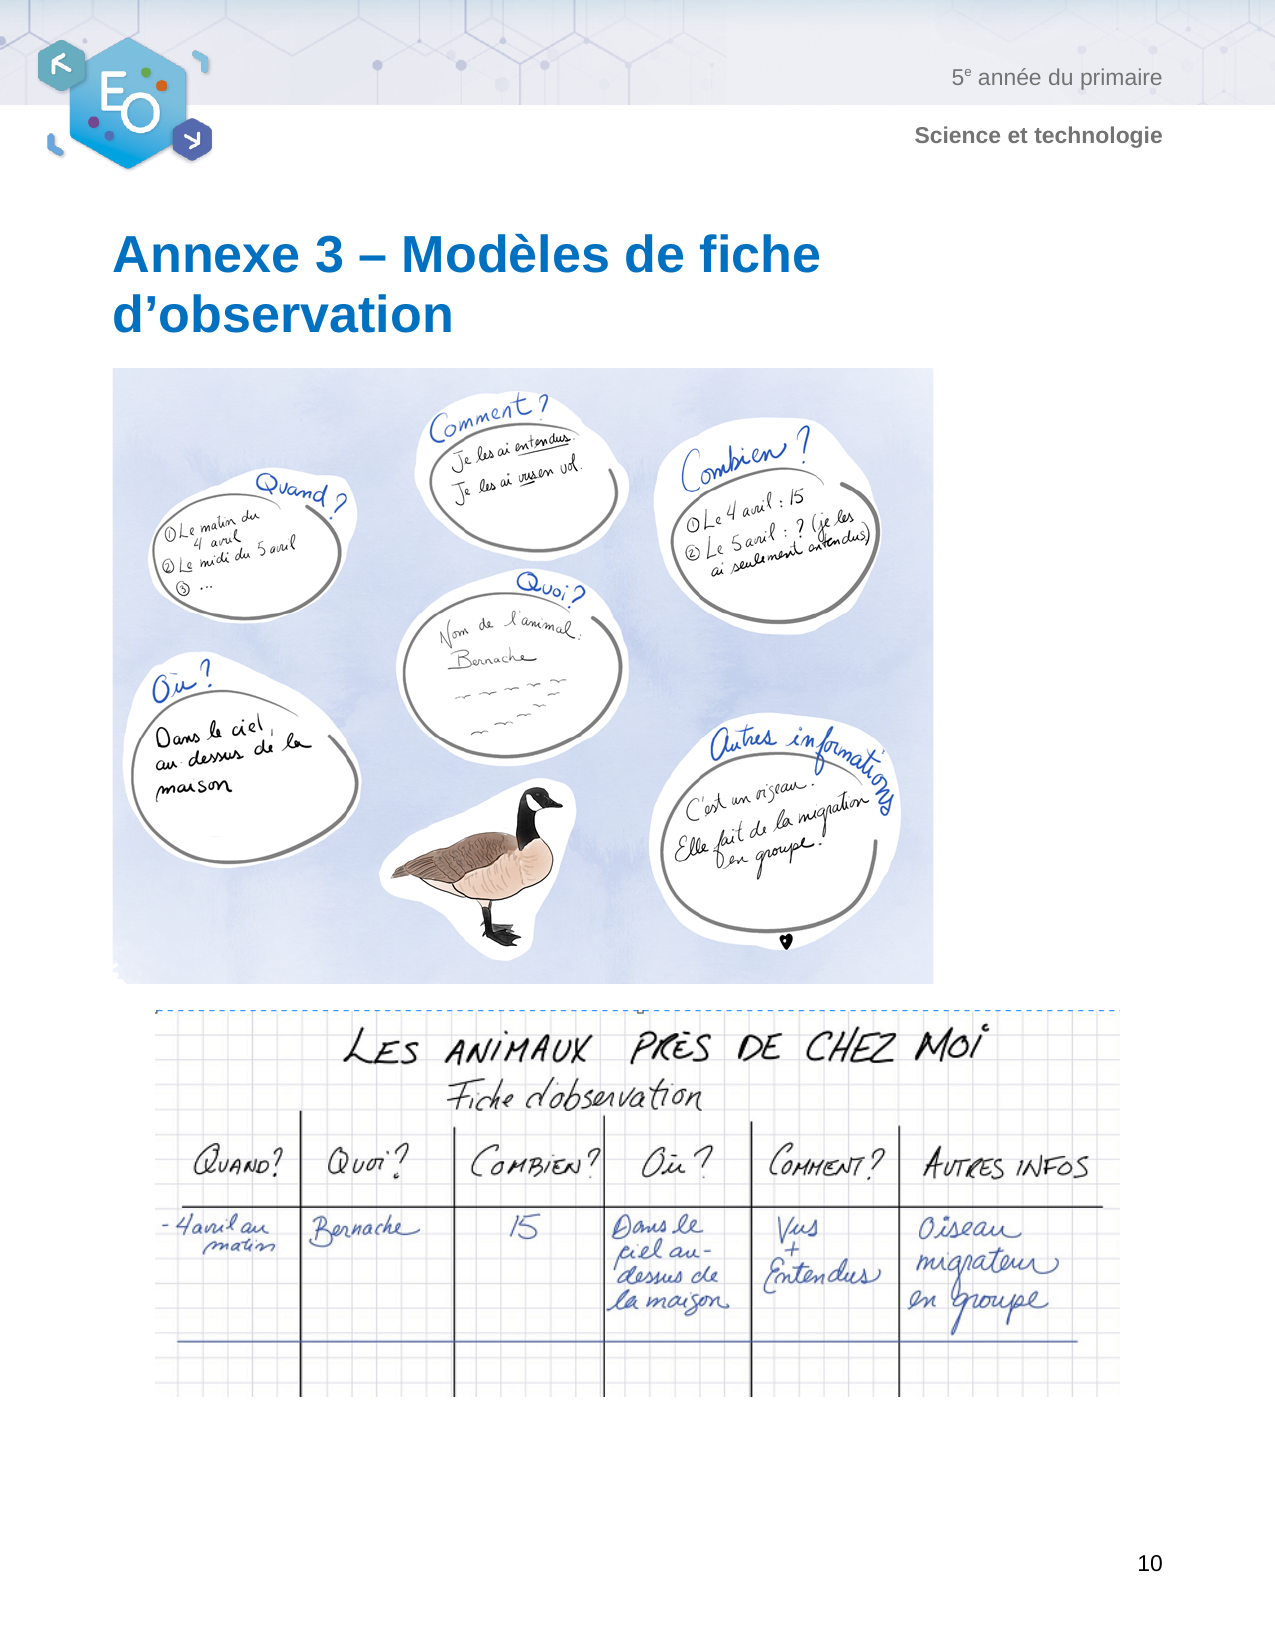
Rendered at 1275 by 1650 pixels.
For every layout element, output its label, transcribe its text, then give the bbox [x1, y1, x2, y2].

picture [112, 368, 934, 984]
picture [155, 1010, 1120, 1397]
picture [0, 0, 1275, 189]
text Science et technologie [112, 122, 1162, 148]
text Annexe 3 – Modèles de fiche d’observation [112, 223, 1162, 343]
